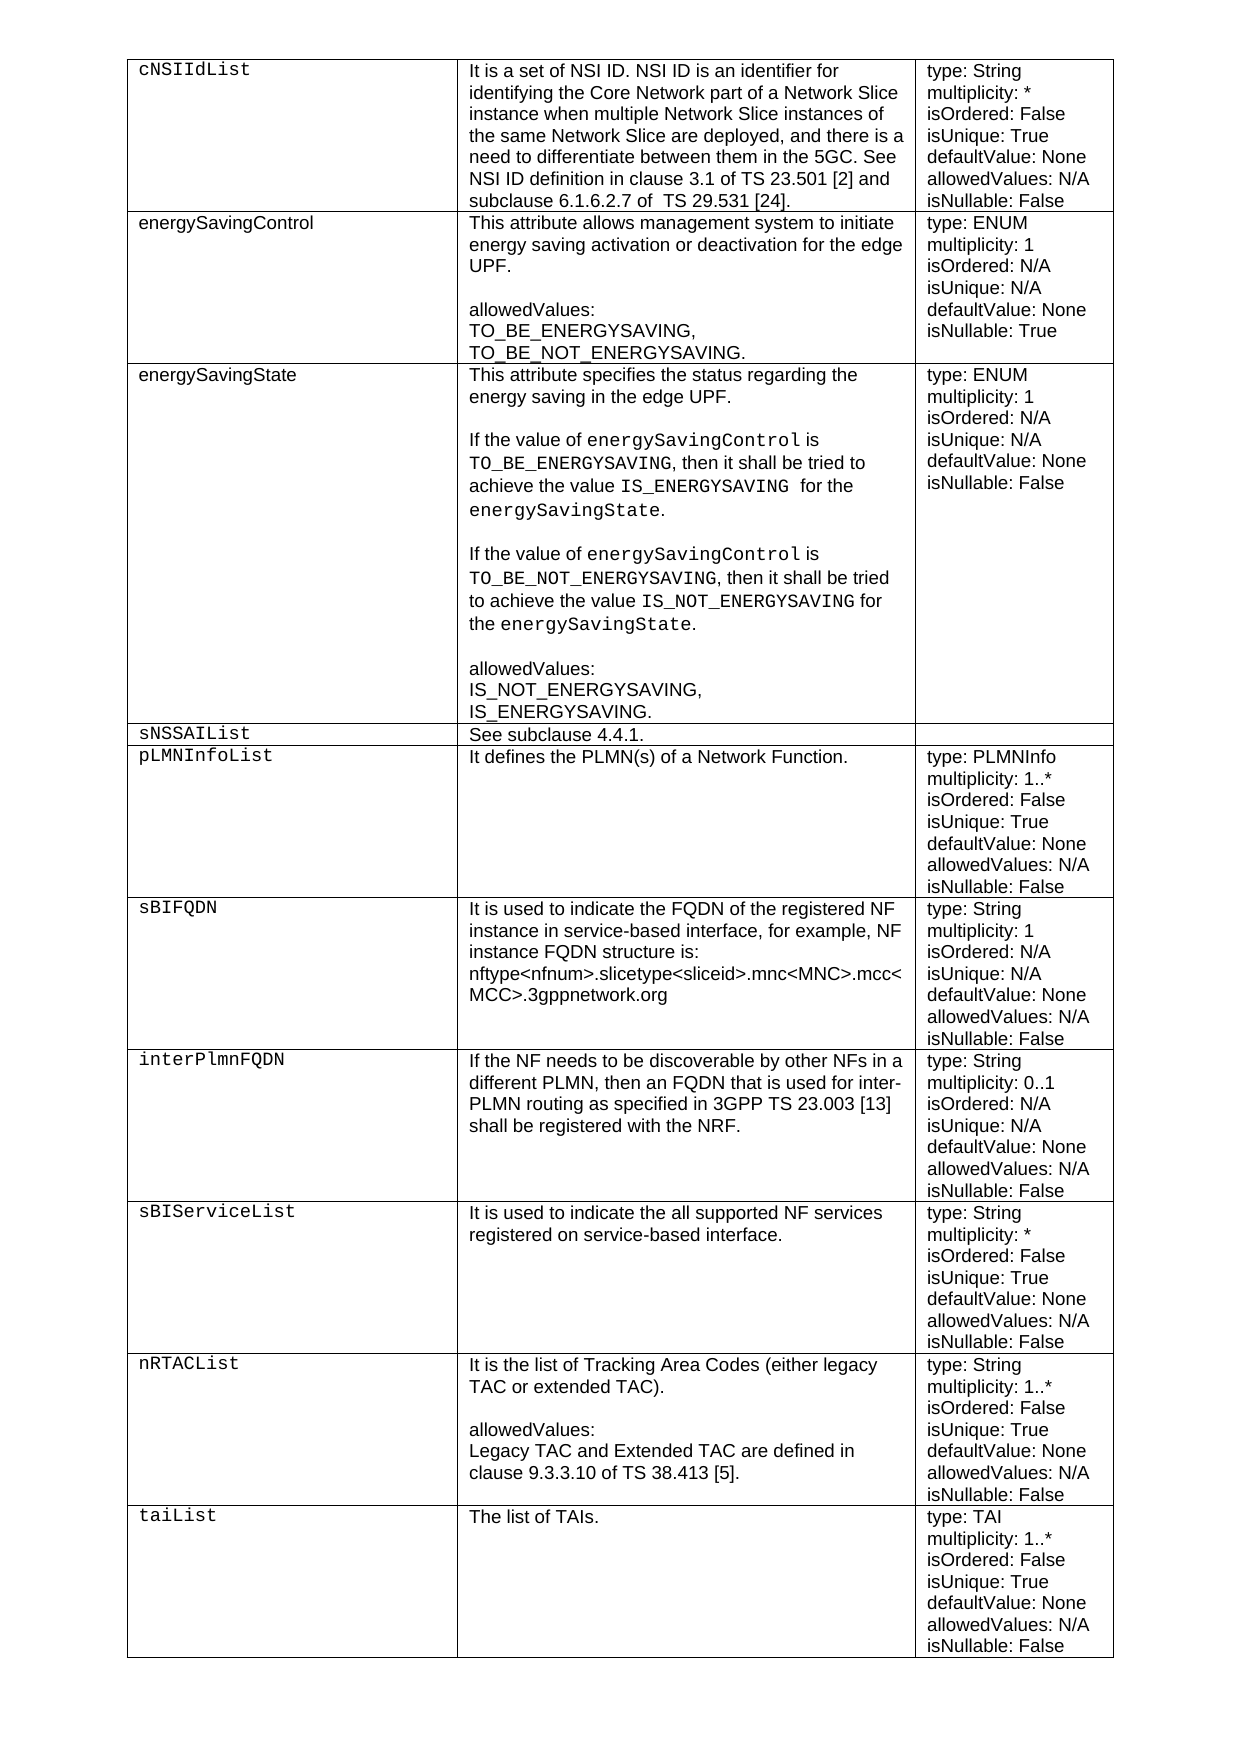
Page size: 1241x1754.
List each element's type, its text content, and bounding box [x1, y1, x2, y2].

table_cell type: String multiplicity: 1..* isOrdered: False isUnique: True defaultValue: None allowedValues: N/A isNullable: False [916, 1354, 1113, 1505]
table_cell If the NF needs to be discoverable by other NFs in a different PLMN, then an FQDN that is used for inter-PLMN routing as specified in 3GPP TS 23.003 [13] shall be registered with the NRF. [458, 1050, 915, 1201]
table_cell energySavingControl [128, 212, 457, 363]
table_cell type: TAI multiplicity: 1..* isOrdered: False isUnique: True defaultValue: None allowedValues: N/A isNullable: False [916, 1506, 1113, 1657]
table_cell It is a set of NSI ID. NSI ID is an identifier for identifying the Core Network part of a Network Slice instance when multiple Network Slice instances of the same Network Slice are deployed, and there is a need to differentiate between them in the 5GC. See NSI ID definition in clause 3.1 of TS 23.501 [2] and subclause 6.1.6.2.7 of TS 29.531 [24]. [458, 60, 915, 211]
table_cell interPlmnFQDN [128, 1050, 457, 1201]
table_cell It is used to indicate the all supported NF services registered on service-based interface. [458, 1202, 915, 1353]
table_cell sNSSAIList [128, 724, 457, 745]
table_cell type: String multiplicity: 0..1 isOrdered: N/A isUnique: N/A defaultValue: None allowedValues: N/A isNullable: False [916, 1050, 1113, 1201]
table_cell type: ENUM multiplicity: 1 isOrdered: N/A isUnique: N/A defaultValue: None isNullable: False [916, 364, 1113, 722]
table_cell It is the list of Tracking Area Codes (either legacy TAC or extended TAC). allowedValues: Legacy TAC and Extended TAC are defined in clause 9.3.3.10 of TS 38.413 [5]. [458, 1354, 915, 1505]
table_cell nRTACList [128, 1354, 457, 1505]
table_cell type: String multiplicity: 1 isOrdered: N/A isUnique: N/A defaultValue: None allowedValues: N/A isNullable: False [916, 898, 1113, 1049]
table_cell type: String multiplicity: * isOrdered: False isUnique: True defaultValue: None allowedValues: N/A isNullable: False [916, 1202, 1113, 1353]
table_cell [916, 724, 1113, 745]
table_cell It defines the PLMN(s) of a Network Function. [458, 746, 915, 897]
table_cell type: PLMNInfo multiplicity: 1..* isOrdered: False isUnique: True defaultValue: None allowedValues: N/A isNullable: False [916, 746, 1113, 897]
table_cell sBIFQDN [128, 898, 457, 1049]
table_cell sBIServiceList [128, 1202, 457, 1353]
table_cell type: ENUM multiplicity: 1 isOrdered: N/A isUnique: N/A defaultValue: None isNullable: True [916, 212, 1113, 363]
table_cell See subclause 4.4.1. [458, 724, 915, 745]
table_cell pLMNInfoList [128, 746, 457, 897]
table_cell type: String multiplicity: * isOrdered: False isUnique: True defaultValue: None allowedValues: N/A isNullable: False [916, 60, 1113, 211]
table_cell cNSIIdList [128, 60, 457, 211]
table_cell It is used to indicate the FQDN of the registered NF instance in service-based interface, for example, NF instance FQDN structure is: nftype<nfnum>.slicetype<sliceid>.mnc<MNC>.mcc<MCC>.3gppnetwork.org [458, 898, 915, 1049]
table_cell This attribute allows management system to initiate energy saving activation or deactivation for the edge UPF. allowedValues: TO_BE_ENERGYSAVING, TO_BE_NOT_ENERGYSAVING. [458, 212, 915, 363]
table_cell This attribute specifies the status regarding the energy saving in the edge UPF. If the value of energySavingControl is TO_BE_ENERGYSAVING, then it shall be tried to achieve the value IS_ENERGYSAVING for the energySavingState. If the value of energySavingControl is TO_BE_NOT_ENERGYSAVING, then it shall be tried to achieve the value IS_NOT_ENERGYSAVING for the energySavingState. allowedValues: IS_NOT_ENERGYSAVING, IS_ENERGYSAVING. [458, 364, 915, 722]
table_cell The list of TAIs. [458, 1506, 915, 1657]
table_cell energySavingState [128, 364, 457, 722]
table_cell taiList [128, 1506, 457, 1657]
